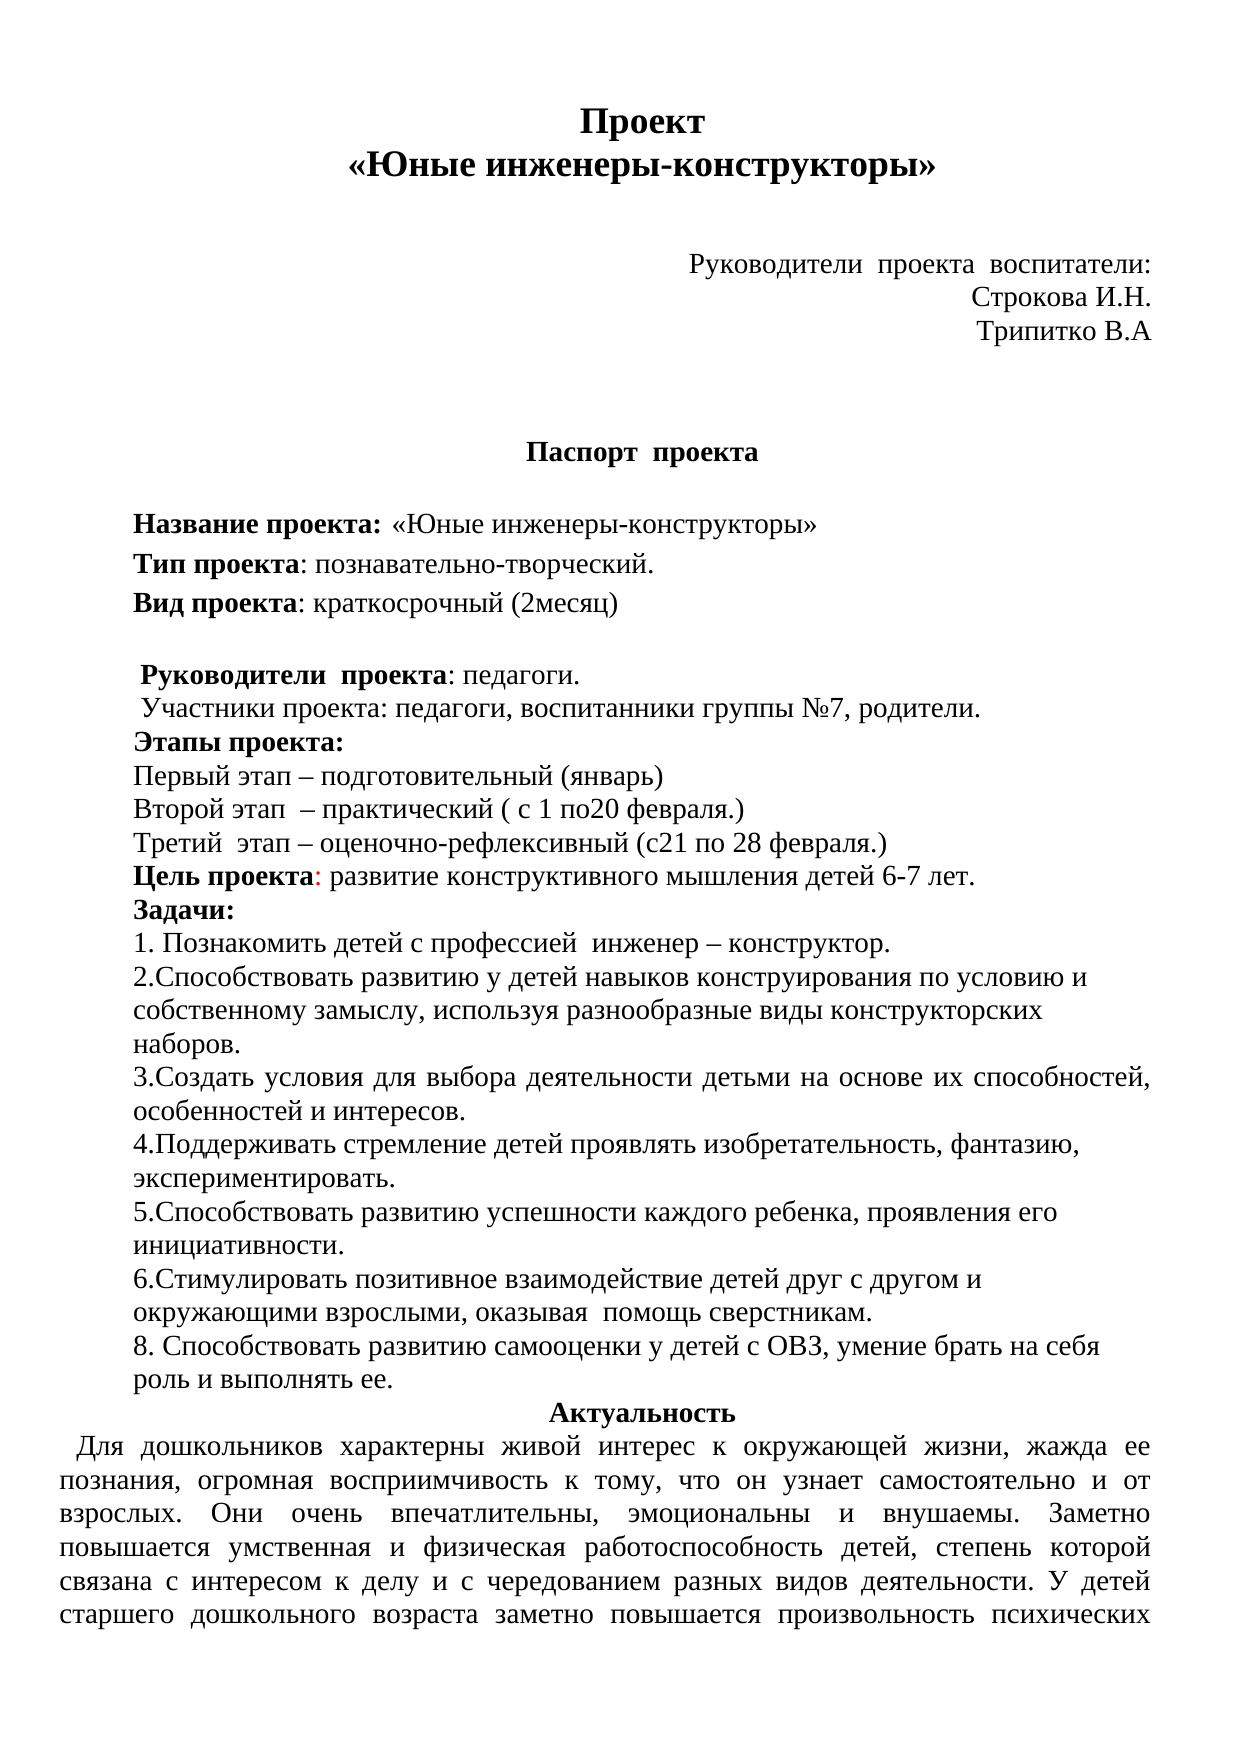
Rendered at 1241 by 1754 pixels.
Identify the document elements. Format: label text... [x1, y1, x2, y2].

text собственному замыслу, используя разнообразные виды конструкторских [133, 992, 1152, 1026]
text 2.Способствовать развитию у детей навыков конструирования по условию и [133, 959, 1152, 992]
text Актуальность [133, 1395, 1152, 1428]
text Цель проекта: развитие конструктивного мышления детей 6-7 лет. [133, 858, 1152, 892]
text инициативности. [133, 1227, 1152, 1261]
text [59, 1428, 1152, 1630]
text 5.Способствовать развитию успешности каждого ребенка, проявления его [133, 1194, 1152, 1227]
text 8. Способствовать развитию самооценки у детей с ОВЗ, умение брать на себя [133, 1328, 1152, 1361]
text окружающими взрослыми, оказывая помощь сверстникам. [133, 1294, 1152, 1328]
text Задачи: [133, 892, 1152, 925]
text Этапы проекта: [133, 724, 1152, 758]
text Первый этап – подготовительный (январь) [133, 758, 1152, 791]
text 3.Создать условия для выбора деятельности детьми на основе их способностей, особенностей и интересов. [133, 1059, 1152, 1127]
text Руководители проекта: педагоги. [133, 657, 1152, 691]
text Паспорт проекта [133, 434, 1152, 468]
text Участники проекта: педагоги, воспитанники группы №7, родители. [133, 691, 1152, 724]
text Вид проекта: краткосрочный (2месяц) [133, 585, 1152, 618]
text экспериментировать. [133, 1160, 1152, 1194]
text 1. Познакомить детей с профессией инженер – конструктор. [133, 925, 1152, 959]
text 4.Поддерживать стремление детей проявлять изобретательность, фантазию, [133, 1127, 1152, 1160]
text Название проекта: «Юные инженеры-конструкторы» [133, 506, 1152, 540]
subtitle Проект [133, 99, 1152, 142]
text Руководители проекта воспитатели: [133, 246, 1152, 279]
text Тип проекта: познавательно-творческий. [133, 546, 1152, 580]
text «Юные инженеры-конструкторы» [133, 142, 1152, 185]
text Трипитко В.А [133, 313, 1152, 346]
text Строкова И.Н. [133, 279, 1152, 313]
text роль и выполнять ее. [133, 1361, 1152, 1395]
text 6.Стимулировать позитивное взаимодействие детей друг с другом и [133, 1261, 1152, 1294]
text Третий этап – оценочно-рефлексивный (с21 по 28 февраля.) [133, 825, 1152, 858]
text наборов. [133, 1026, 1152, 1059]
text Второй этап – практический ( с 1 по20 февраля.) [133, 791, 1152, 825]
